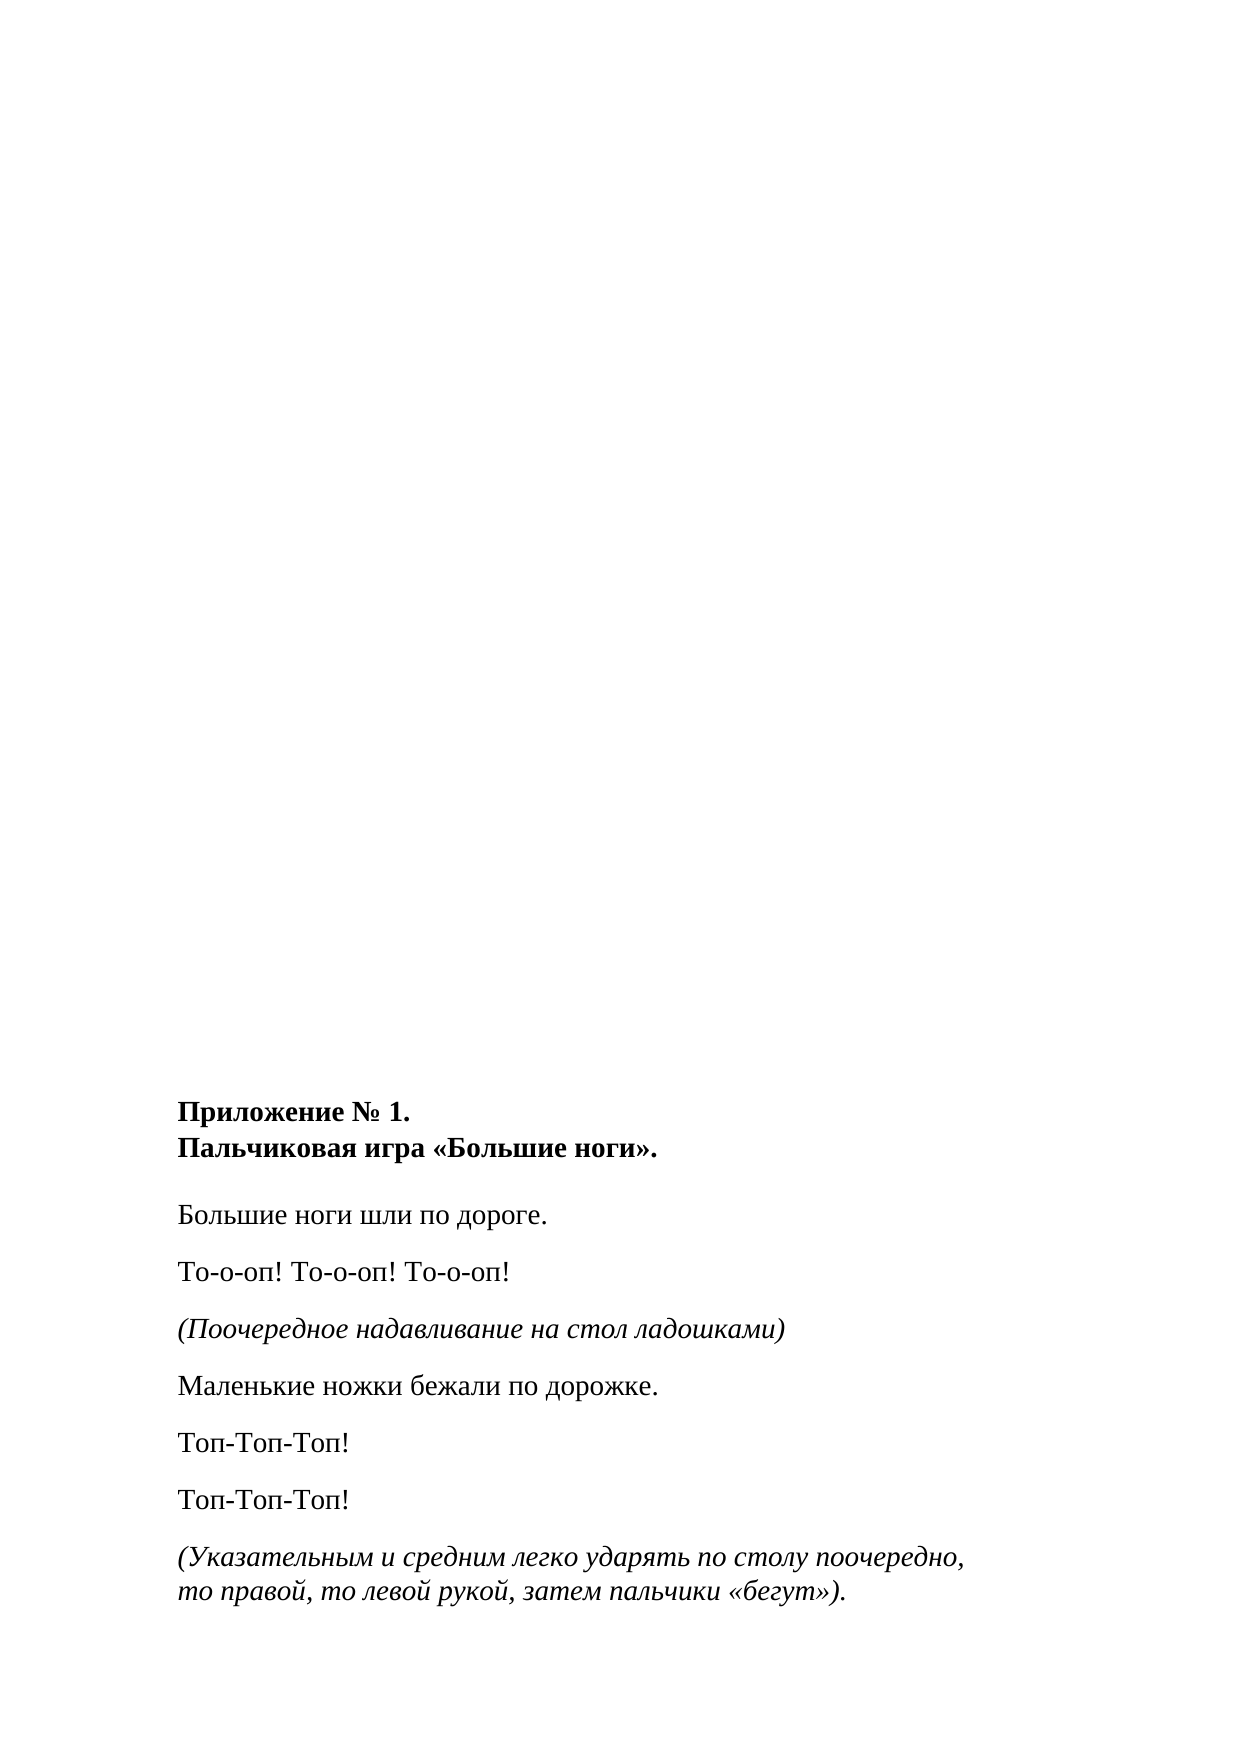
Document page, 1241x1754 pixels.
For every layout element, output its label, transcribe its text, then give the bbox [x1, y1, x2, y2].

text Топ-Топ-Топ! [177, 1425, 1152, 1459]
text Пальчиковая игра «Большие ноги». [177, 1130, 1152, 1164]
text Топ-Топ-Топ! [177, 1482, 1152, 1516]
text (Указательным и средним легко ударять по столу поочередно, [177, 1539, 1152, 1573]
text То-о-оп! То-о-оп! То-о-оп! [177, 1254, 1152, 1288]
text Маленькие ножки бежали по дорожке. [177, 1368, 1152, 1402]
text то правой, то левой рукой, затем пальчики «бегут»). [177, 1573, 1152, 1606]
text Большие ноги шли по дороге. [177, 1197, 1152, 1231]
text (Поочередное надавливание на стол ладошками) [177, 1311, 1152, 1345]
text Приложение № 1. [177, 1094, 1152, 1128]
